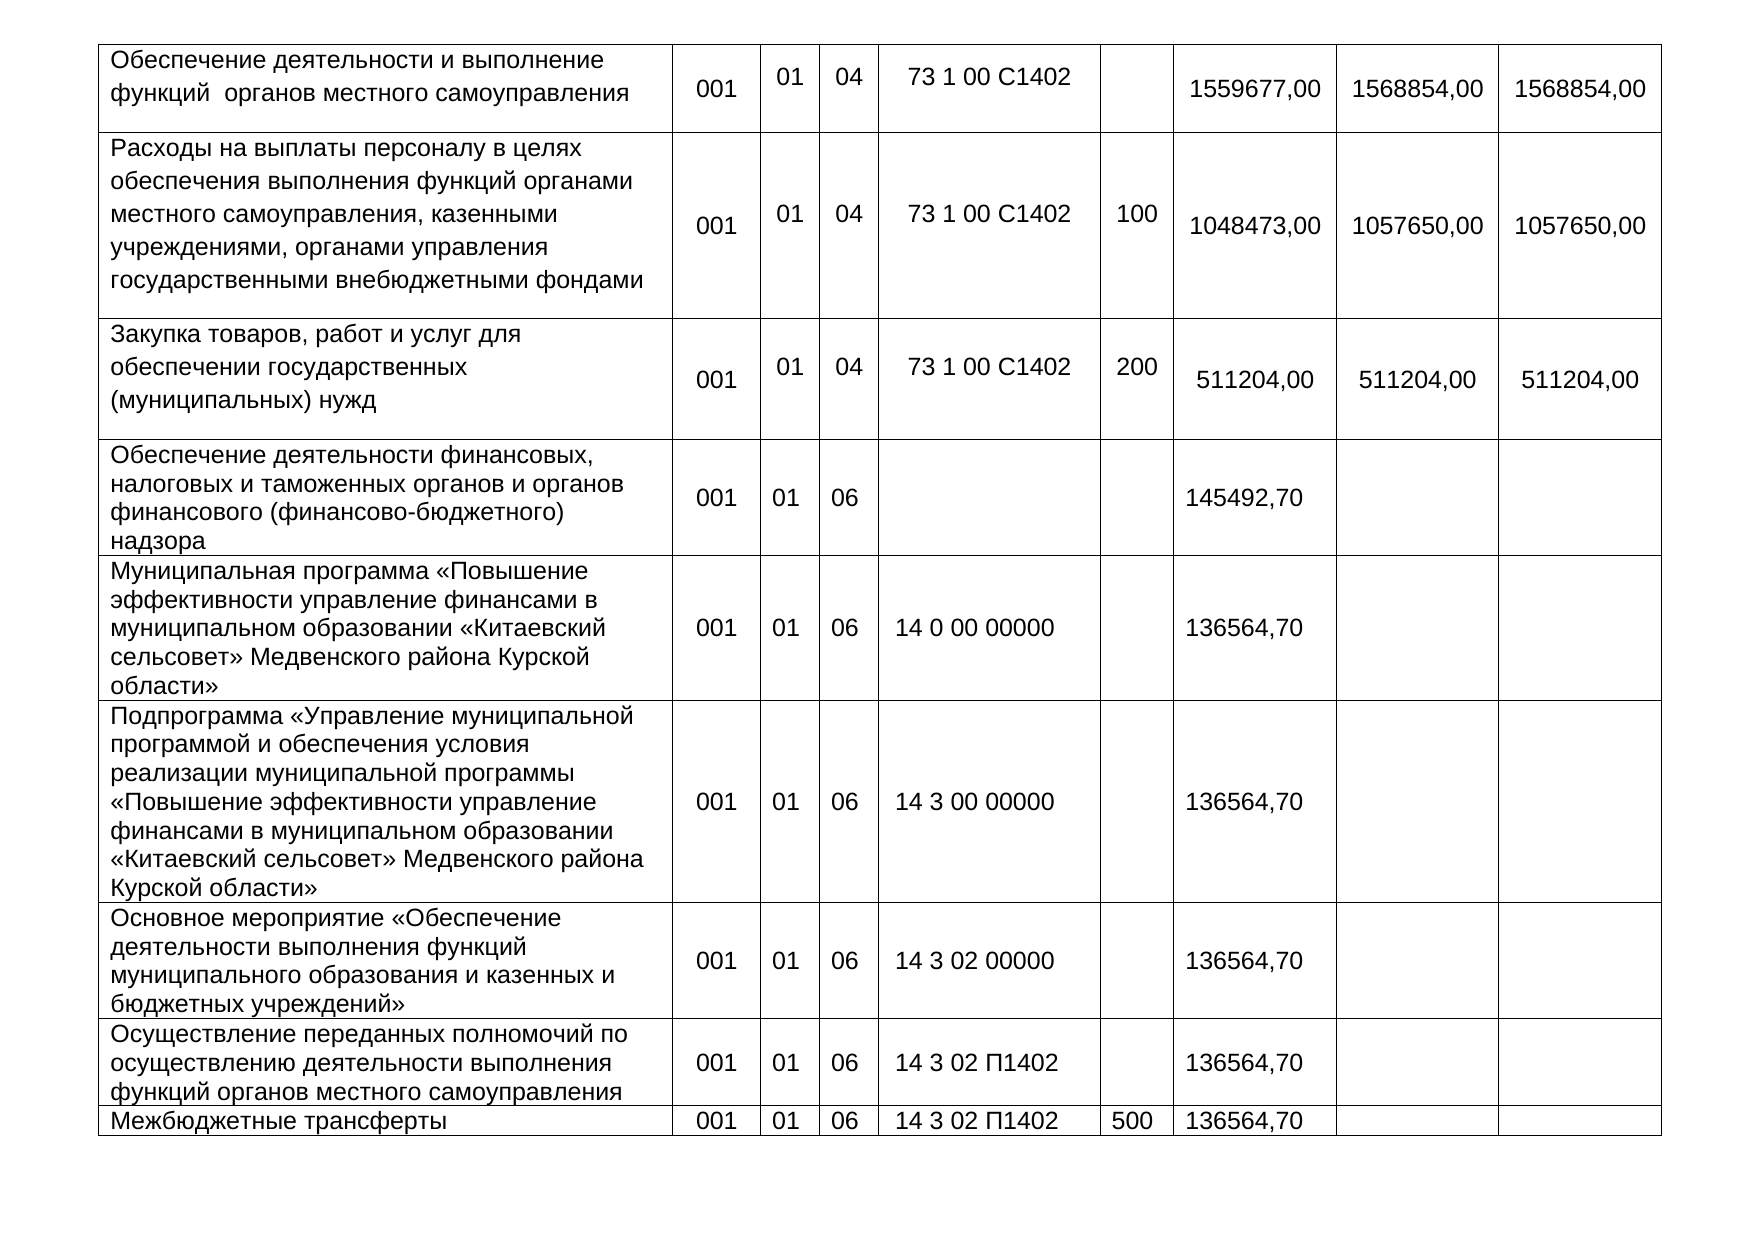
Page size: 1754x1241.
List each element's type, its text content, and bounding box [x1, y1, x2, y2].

table_cell [1499, 903, 1661, 1018]
table_cell Межбюджетные трансферты [99, 1106, 672, 1135]
table_cell 1568854,00 [1337, 45, 1498, 132]
table_cell 1559677,00 [1174, 45, 1336, 132]
table_cell 001 [673, 701, 760, 902]
table_cell 01 [761, 556, 819, 700]
table_cell 01 [761, 440, 819, 555]
table_cell 06 [820, 556, 878, 700]
table_cell 136564,70 [1174, 1106, 1336, 1135]
table_cell 73 1 00 С1402 [879, 133, 1100, 318]
table_cell 14 3 02 П1402 [879, 1106, 1100, 1135]
table_cell 1048473,00 [1174, 133, 1336, 318]
table_cell 511204,00 [1499, 319, 1661, 439]
table_cell [1337, 1106, 1498, 1135]
table_cell 04 [820, 133, 878, 318]
table_cell 01 [761, 903, 819, 1018]
table_cell 001 [673, 133, 760, 318]
table_cell [1337, 1019, 1498, 1105]
table_cell [1337, 440, 1498, 555]
table_cell 14 3 02 00000 [879, 903, 1100, 1018]
table_cell 1568854,00 [1499, 45, 1661, 132]
table_cell [1499, 701, 1661, 902]
table_cell Расходы на выплаты персоналу в целях обеспечения выполнения функций органами местного самоуправления, казенными учреждениями, органами управления государственными внебюджетными фондами [99, 133, 672, 318]
table_cell 73 1 00 С1402 [879, 319, 1100, 439]
table_cell 136564,70 [1174, 701, 1336, 902]
table_cell 01 [761, 319, 819, 439]
table_cell Обеспечение деятельности финансовых, налоговых и таможенных органов и органов финансового (финансово-бюджетного) надзора [99, 440, 672, 555]
table_cell 001 [673, 903, 760, 1018]
table_cell 14 3 02 П1402 [879, 1019, 1100, 1105]
table_cell 04 [820, 45, 878, 132]
table_cell [1499, 1106, 1661, 1135]
table_cell 06 [820, 1106, 878, 1135]
table_cell 511204,00 [1174, 319, 1336, 439]
table_cell 001 [673, 1019, 760, 1105]
table_cell 001 [673, 1106, 760, 1135]
table_cell [1499, 1019, 1661, 1105]
table_cell 001 [673, 45, 760, 132]
table_cell [1337, 903, 1498, 1018]
table_cell Осуществление переданных полномочий по осуществлению деятельности выполнения функций органов местного самоуправления [99, 1019, 672, 1105]
table_cell 01 [761, 45, 819, 132]
table_cell [1101, 556, 1173, 700]
table_cell Муниципальная программа «Повышение эффективности управление финансами в муниципальном образовании «Китаевский сельсовет» Медвенского района Курской области» [99, 556, 672, 700]
table_cell 136564,70 [1174, 556, 1336, 700]
table_cell 001 [673, 556, 760, 700]
table_cell 06 [820, 440, 878, 555]
table_cell Закупка товаров, работ и услуг для обеспечении государственных (муниципальных) нужд [99, 319, 672, 439]
table_cell [1101, 903, 1173, 1018]
table_cell 1057650,00 [1499, 133, 1661, 318]
table_cell Обеспечение деятельности и выполнение функций органов местного самоуправления [99, 45, 672, 132]
table_cell Основное мероприятие «Обеспечение деятельности выполнения функций муниципального образования и казенных и бюджетных учреждений» [99, 903, 672, 1018]
table_cell [879, 440, 1100, 555]
table_cell [1499, 440, 1661, 555]
table_cell 01 [761, 1106, 819, 1135]
table_cell Подпрограмма «Управление муниципальной программой и обеспечения условия реализации муниципальной программы «Повышение эффективности управление финансами в муниципальном образовании «Китаевский сельсовет» Медвенского района Курской области» [99, 701, 672, 902]
table_cell [1499, 556, 1661, 700]
table_cell 06 [820, 1019, 878, 1105]
table_cell 100 [1101, 133, 1173, 318]
table_cell 136564,70 [1174, 903, 1336, 1018]
table_cell 500 [1101, 1106, 1173, 1135]
table_cell 200 [1101, 319, 1173, 439]
table_cell 14 0 00 00000 [879, 556, 1100, 700]
table_cell 01 [761, 701, 819, 902]
table_cell [1101, 440, 1173, 555]
table_cell [1101, 701, 1173, 902]
table_cell 1057650,00 [1337, 133, 1498, 318]
table_cell 06 [820, 903, 878, 1018]
table_cell 001 [673, 440, 760, 555]
table_cell 01 [761, 1019, 819, 1105]
table_cell [1337, 556, 1498, 700]
table_cell 145492,70 [1174, 440, 1336, 555]
table_cell 06 [820, 701, 878, 902]
table_cell 136564,70 [1174, 1019, 1336, 1105]
table_cell 511204,00 [1337, 319, 1498, 439]
table_cell [1337, 701, 1498, 902]
table_cell 01 [761, 133, 819, 318]
table_cell 04 [820, 319, 878, 439]
table_cell 001 [673, 319, 760, 439]
table_cell 73 1 00 С1402 [879, 45, 1100, 132]
table_cell 14 3 00 00000 [879, 701, 1100, 902]
table_cell [1101, 1019, 1173, 1105]
table_cell [1101, 45, 1173, 132]
